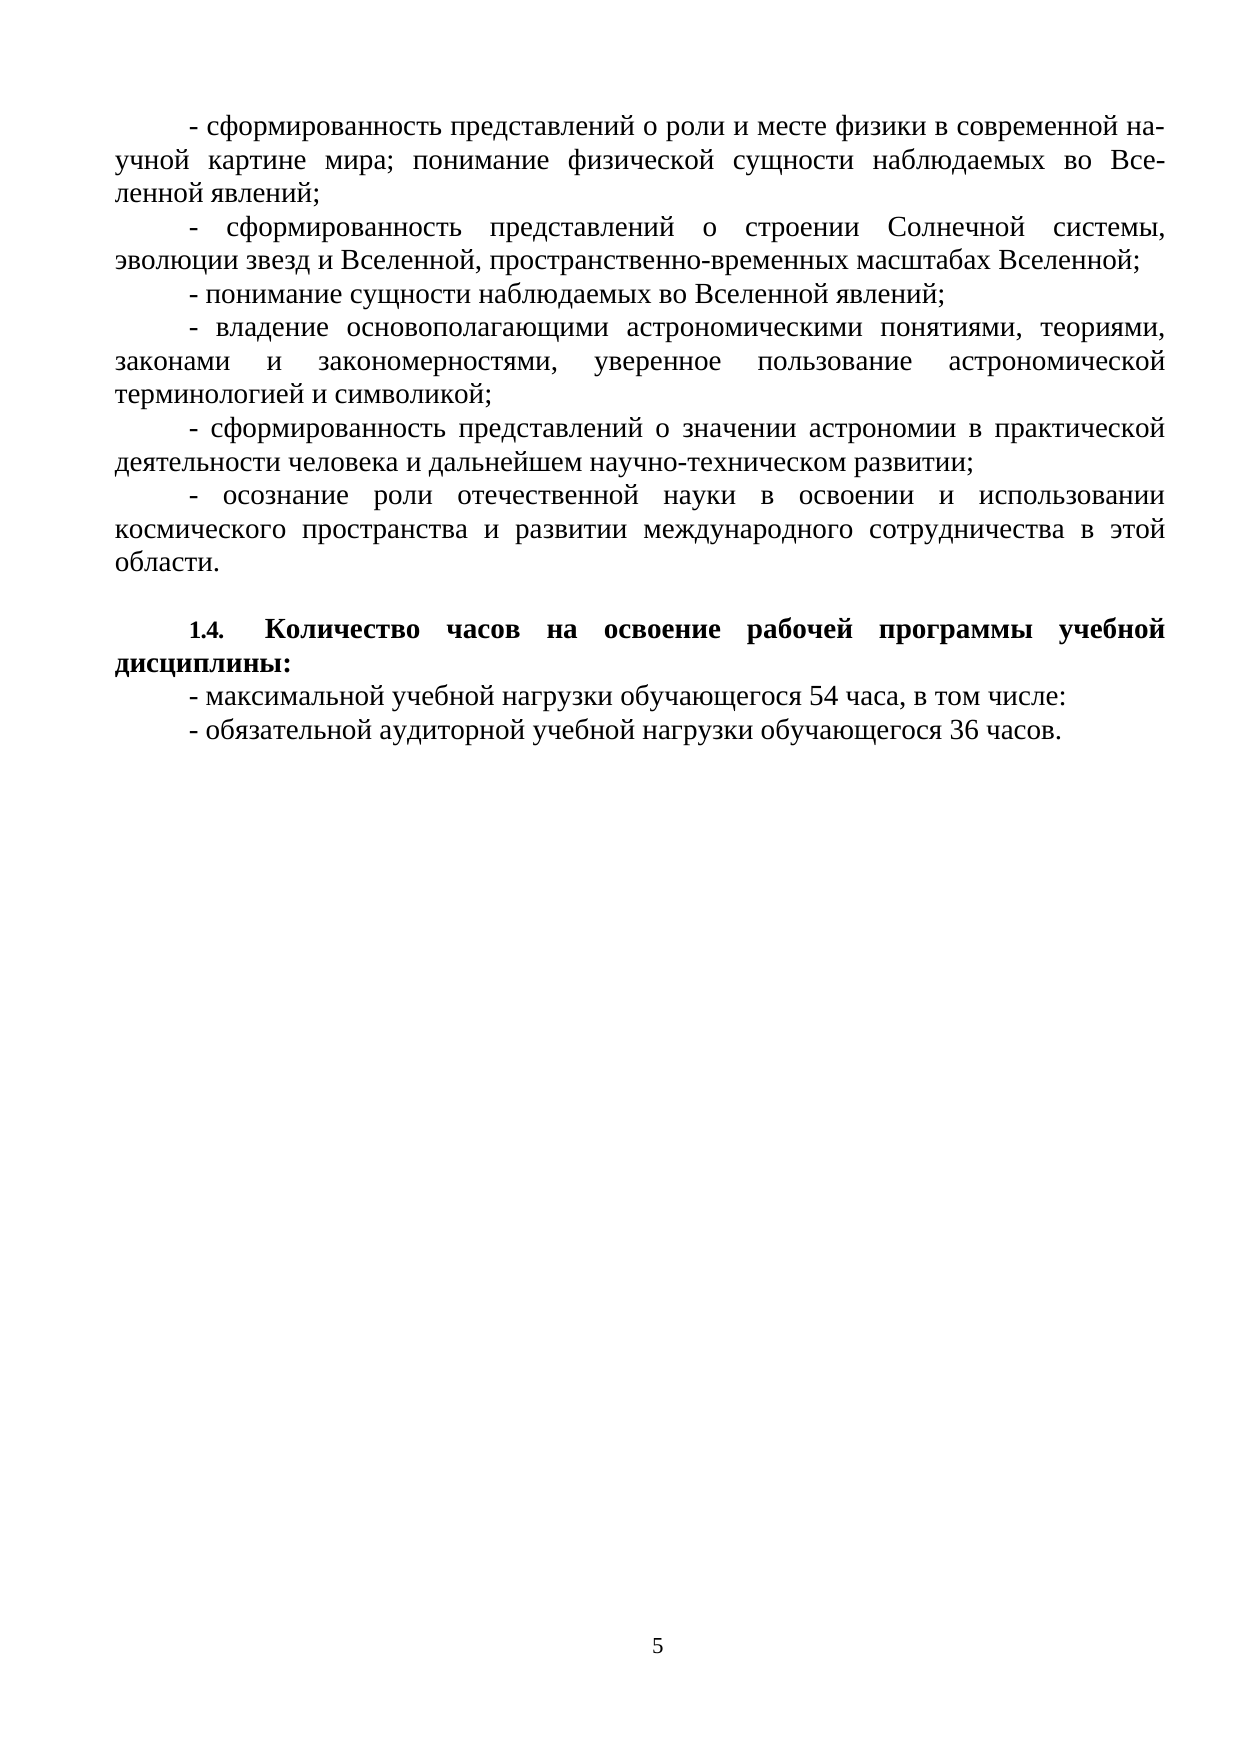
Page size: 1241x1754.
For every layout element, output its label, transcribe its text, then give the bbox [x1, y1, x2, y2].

text - максимальной учебной нагрузки обучающегося 54 часа, в том числе: [114, 678, 1166, 712]
text - сформированность представлений о значении астрономии в практической деятельности человека и дальнейшем научно-техническом развитии; [114, 410, 1166, 477]
text - сформированность представлений о строении Солнечной системы, эволюции звезд и Вселенной, пространственно-временных масштабах Вселенной; [114, 209, 1166, 276]
list - обязательной аудиторной учебной нагрузки обучающегося 36 часов. [188, 712, 1166, 746]
text - осознание роли отечественной науки в освоении и использовании космического пространства и развитии международного сотрудничества в этой области. [114, 477, 1166, 578]
text - сформированность представлений о роли и месте физики в современной на-учной картине мира; понимание физической сущности наблюдаемых во Все-ленной явлений; [114, 108, 1166, 209]
text - понимание сущности наблюдаемых во Вселенной явлений; [114, 276, 1166, 309]
list Количество часов на освоение рабочей программы учебной дисциплины: [114, 611, 1166, 678]
text - владение основополагающими астрономическими понятиями, теориями, законами и закономерностями, уверенное пользование астрономической терминологией и символикой; [114, 309, 1166, 410]
